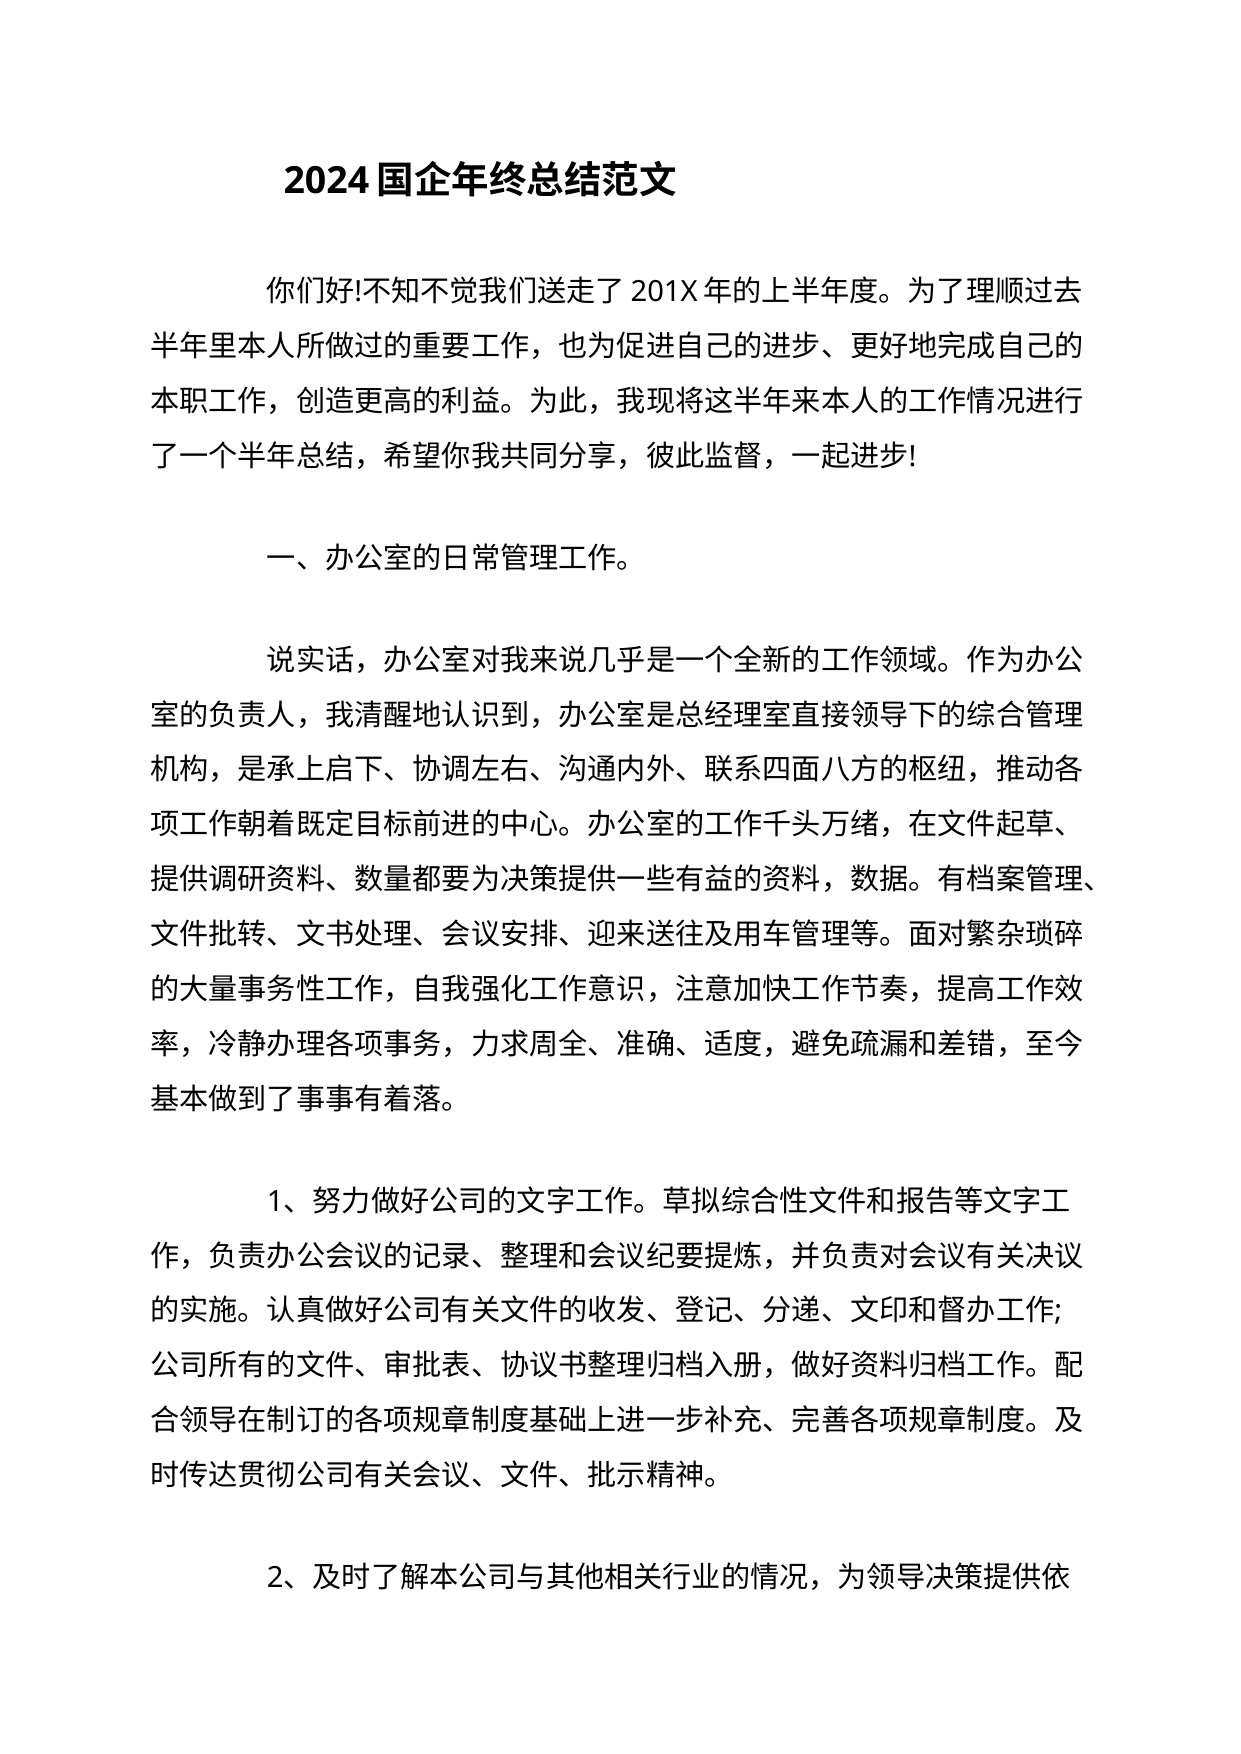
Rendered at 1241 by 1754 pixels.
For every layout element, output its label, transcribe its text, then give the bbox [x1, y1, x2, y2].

text 一、办公室的日常管理工作。 [150, 534, 1090, 577]
text 2024国企年终总结范文 [150, 150, 1090, 204]
text 1、努力做好公司的文字工作。草拟综合性文件和报告等文字工作，负责办公会议的记录、整理和会议纪要提炼，并负责对会议有关决议的实施。认真做好公司有关文件的收发、登记、分递、文印和督办工作;公司所有的文件、审批表、协议书整理归档入册，做好资料归档工作。配合领导在制订的各项规章制度基础上进一步补充、完善各项规章制度。及时传达贯彻公司有关会议、文件、批示精神。 [150, 1177, 1090, 1494]
text 说实话，办公室对我来说几乎是一个全新的工作领域。作为办公室的负责人，我清醒地认识到，办公室是总经理室直接领导下的综合管理机构，是承上启下、协调左右、沟通内外、联系四面八方的枢纽，推动各项工作朝着既定目标前进的中心。办公室的工作千头万绪，在文件起草、提供调研资料、数量都要为决策提供一些有益的资料，数据。有档案管理、文件批转、文书处理、会议安排、迎来送往及用车管理等。面对繁杂琐碎的大量事务性工作，自我强化工作意识，注意加快工作节奏，提高工作效率，冷静办理各项事务，力求周全、准确、适度，避免疏漏和差错，至今基本做到了事事有着落。 [150, 636, 1090, 1118]
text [150, 1553, 1090, 1596]
text 你们好!不知不觉我们送走了201X年的上半年度。为了理顺过去半年里本人所做过的重要工作，也为促进自己的进步、更好地完成自己的本职工作，创造更高的利益。为此，我现将这半年来本人的工作情况进行了一个半年总结，希望你我共同分享，彼此监督，一起进步! [150, 268, 1090, 475]
